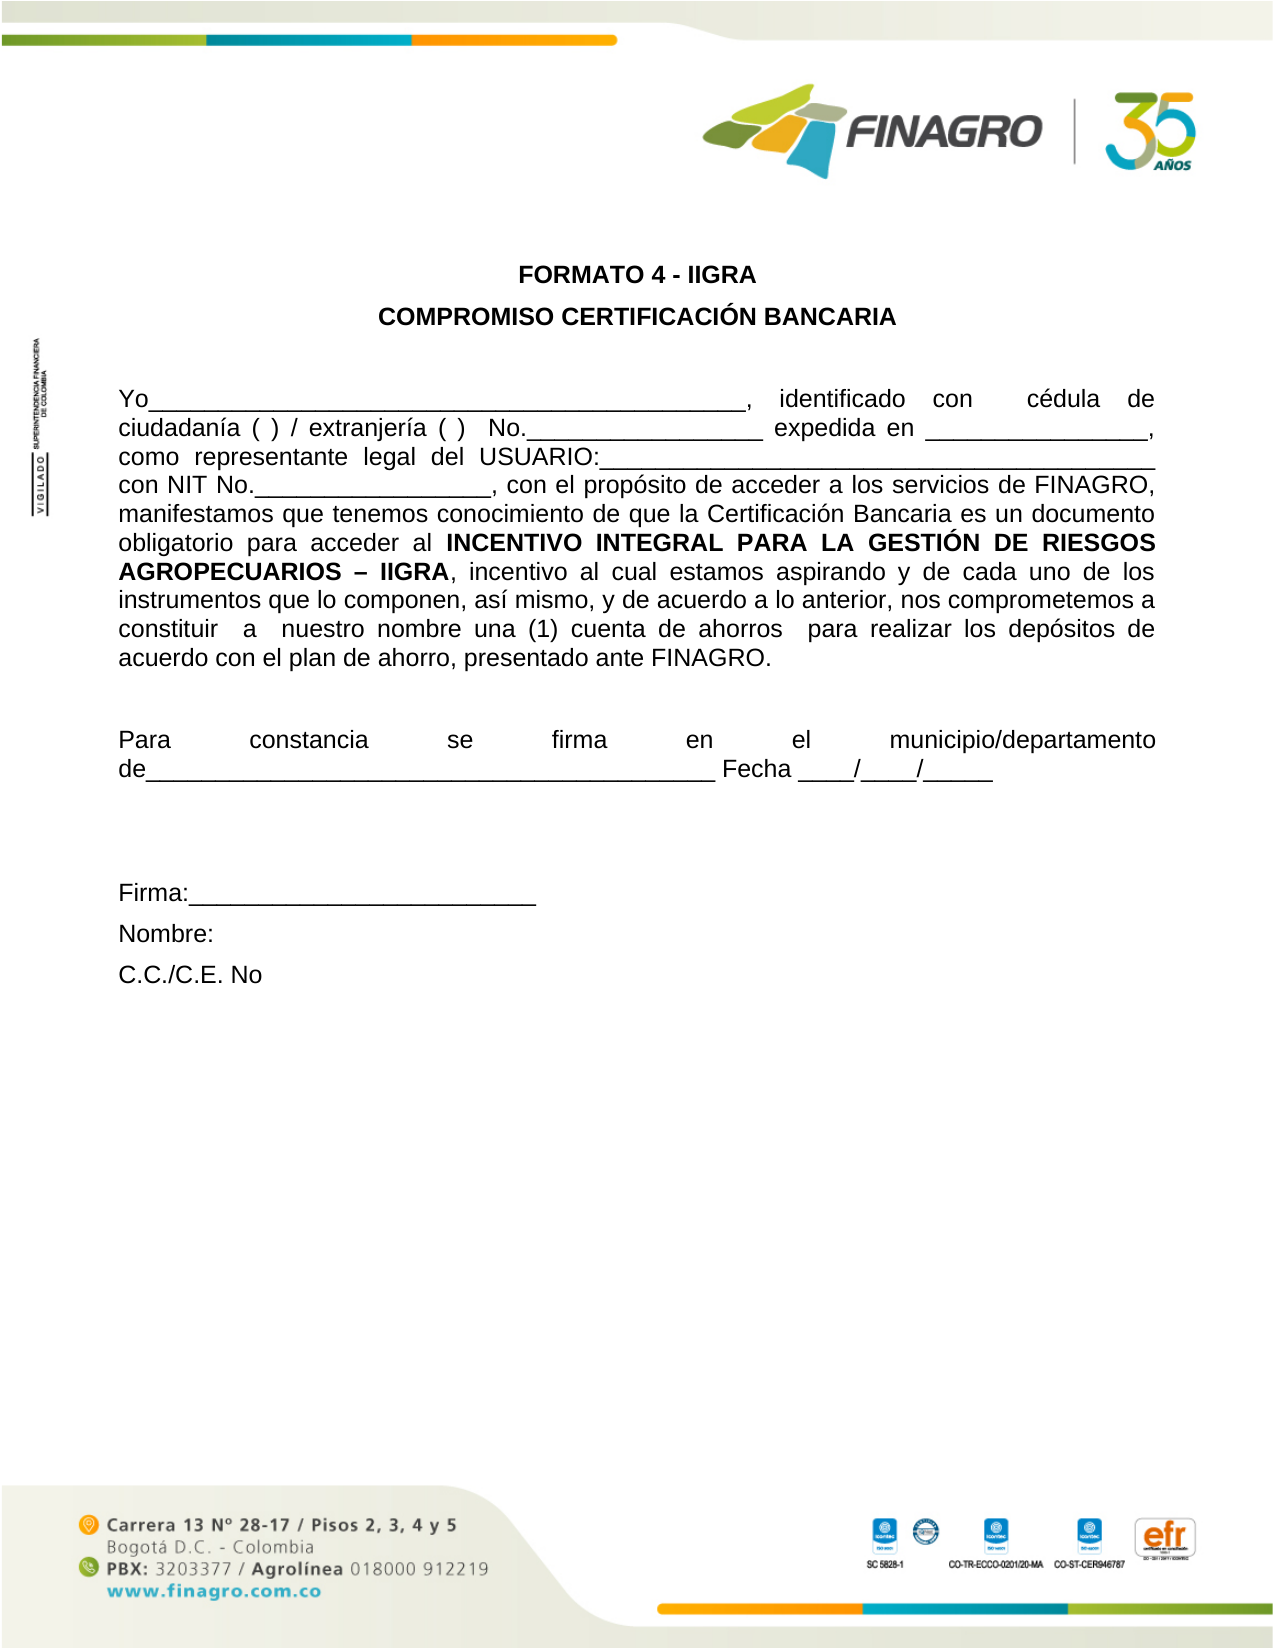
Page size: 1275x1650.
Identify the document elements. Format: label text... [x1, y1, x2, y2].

text COMPROMISO CERTIFICACIÓN BANCARIA [118, 302, 1157, 331]
picture [1, 1, 1273, 1648]
text C.C./C.E. No [118, 961, 1157, 989]
text Firma:_________________________ [118, 878, 1157, 907]
text Yo___________________________________________, identificado con cédula de ciudadanía ( ) / extranjería ( ) No._________________ expedida en ________________, como representante legal del USUARIO:________________________________________ con NIT No._________________, con el propósito de acceder a los servicios de FINAGRO, manifestamos que tenemos conocimiento de que la Certificación Bancaria es un documento obligatorio para acceder al INCENTIVO INTEGRAL PARA LA GESTIÓN DE RIESGOS AGROPECUARIOS – IIGRA, incentivo al cual estamos aspirando y de cada uno de los instrumentos que lo componen, así mismo, y de acuerdo a lo anterior, nos comprometemos a constituir a nuestro nombre una (1) cuenta de ahorros para realizar los depósitos de acuerdo con el plan de ahorro, presentado ante FINAGRO. [118, 384, 1157, 672]
text Nombre: [118, 919, 1157, 948]
text FORMATO 4 - IIGRA [118, 261, 1157, 289]
text Para constancia se firma en el municipio/departamento de_________________________________________ Fecha ____/____/_____ [118, 726, 1157, 783]
